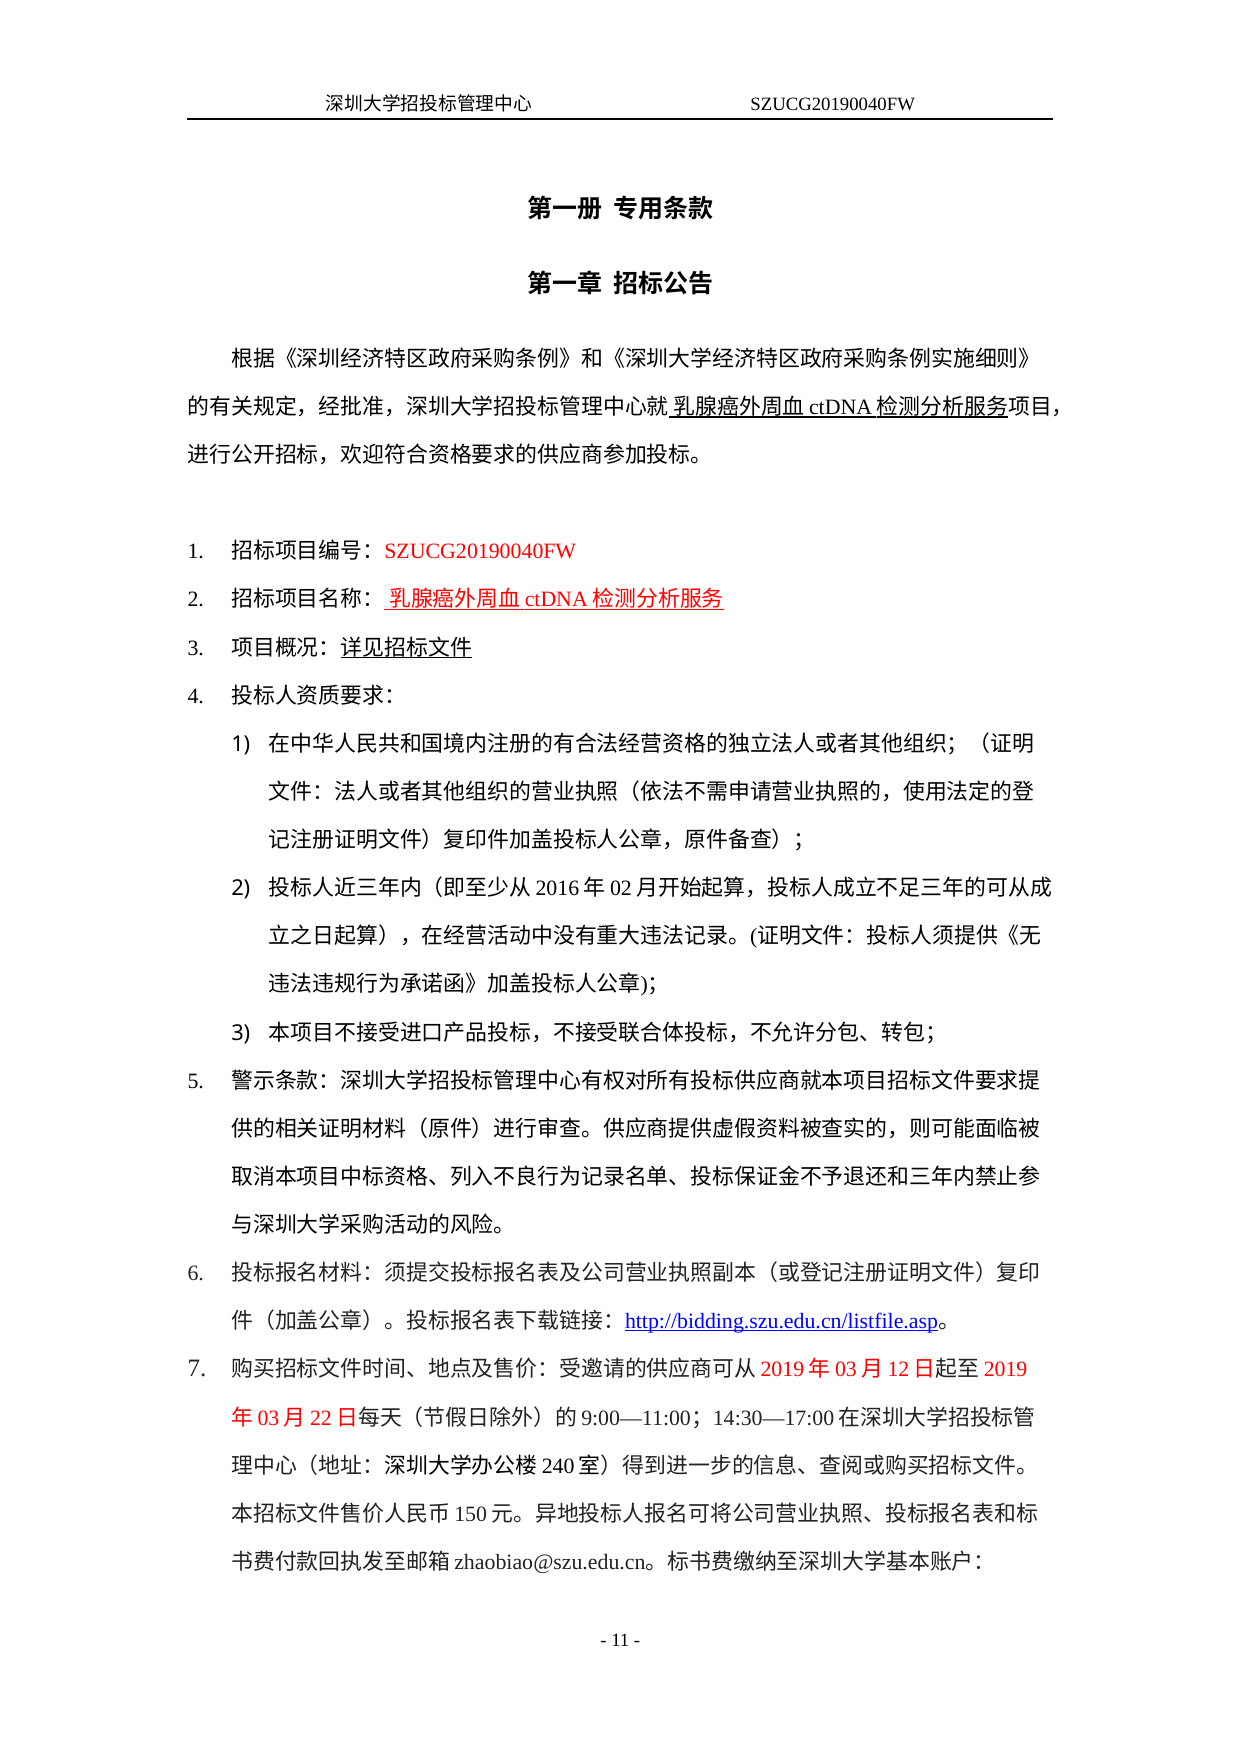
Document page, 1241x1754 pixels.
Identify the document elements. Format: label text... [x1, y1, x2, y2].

text 根据《深圳经济特区政府采购条例》和《深圳大学经济特区政府采购条例实施细则》的有关规定，经批准，深圳大学招投标管理中心就 乳腺癌外周血ctDNA检测分析服务项目，进行公开招标，欢迎符合资格要求的供应商参加投标。 [187, 333, 1053, 477]
list 本项目不接受进口产品投标，不接受联合体投标，不允许分包、转包； [231, 1006, 1053, 1054]
list 招标项目名称： 乳腺癌外周血ctDNA检测分析服务 [187, 573, 1053, 621]
list 投标人近三年内（即至少从2016年02月开始起算，投标人成立不足三年的可从成立之日起算），在经营活动中没有重大违法记录。(证明文件：投标人须提供《无违法违规行为承诺函》加盖投标人公章)； [231, 862, 1053, 1006]
text 第一册 专用条款 [187, 182, 1053, 230]
list 投标人资质要求： [187, 669, 1053, 718]
list 在中华人民共和国境内注册的有合法经营资格的独立法人或者其他组织；（证明文件：法人或者其他组织的营业执照（依法不需申请营业执照的，使用法定的登记注册证明文件）复印件加盖投标人公章，原件备查）； [231, 718, 1053, 862]
list 项目概况：详见招标文件 [187, 621, 1053, 669]
list 购买招标文件时间、地点及售价：受邀请的供应商可从2019年03月12日起至2019年03月22日每天（节假日除外）的9:00—11:00；14:30—17:00在深圳大学招投标管理中心（地址：深圳大学办公楼240室）得到进一步的信息、查阅或购买招标文件。本招标文件售价人民币150元。异地投标人报名可将公司营业执照、投标报名表和标书费付款回执发至邮箱zhaobiao@szu.edu.cn。标书费缴纳至深圳大学基本账户： [187, 1343, 1053, 1584]
list 招标项目编号：SZUCG20190040FW [187, 525, 1053, 573]
list 投标报名材料：须提交投标报名表及公司营业执照副本（或登记注册证明文件）复印件（加盖公章）。投标报名表下载链接：http://bidding.szu.edu.cn/listfile.asp。 [187, 1247, 1053, 1343]
list 警示条款：深圳大学招投标管理中心有权对所有投标供应商就本项目招标文件要求提供的相关证明材料（原件）进行审查。供应商提供虚假资料被查实的，则可能面临被取消本项目中标资格、列入不良行为记录名单、投标保证金不予退还和三年内禁止参与深圳大学采购活动的风险。 [187, 1054, 1053, 1247]
text 第一章 招标公告 [187, 257, 1053, 306]
